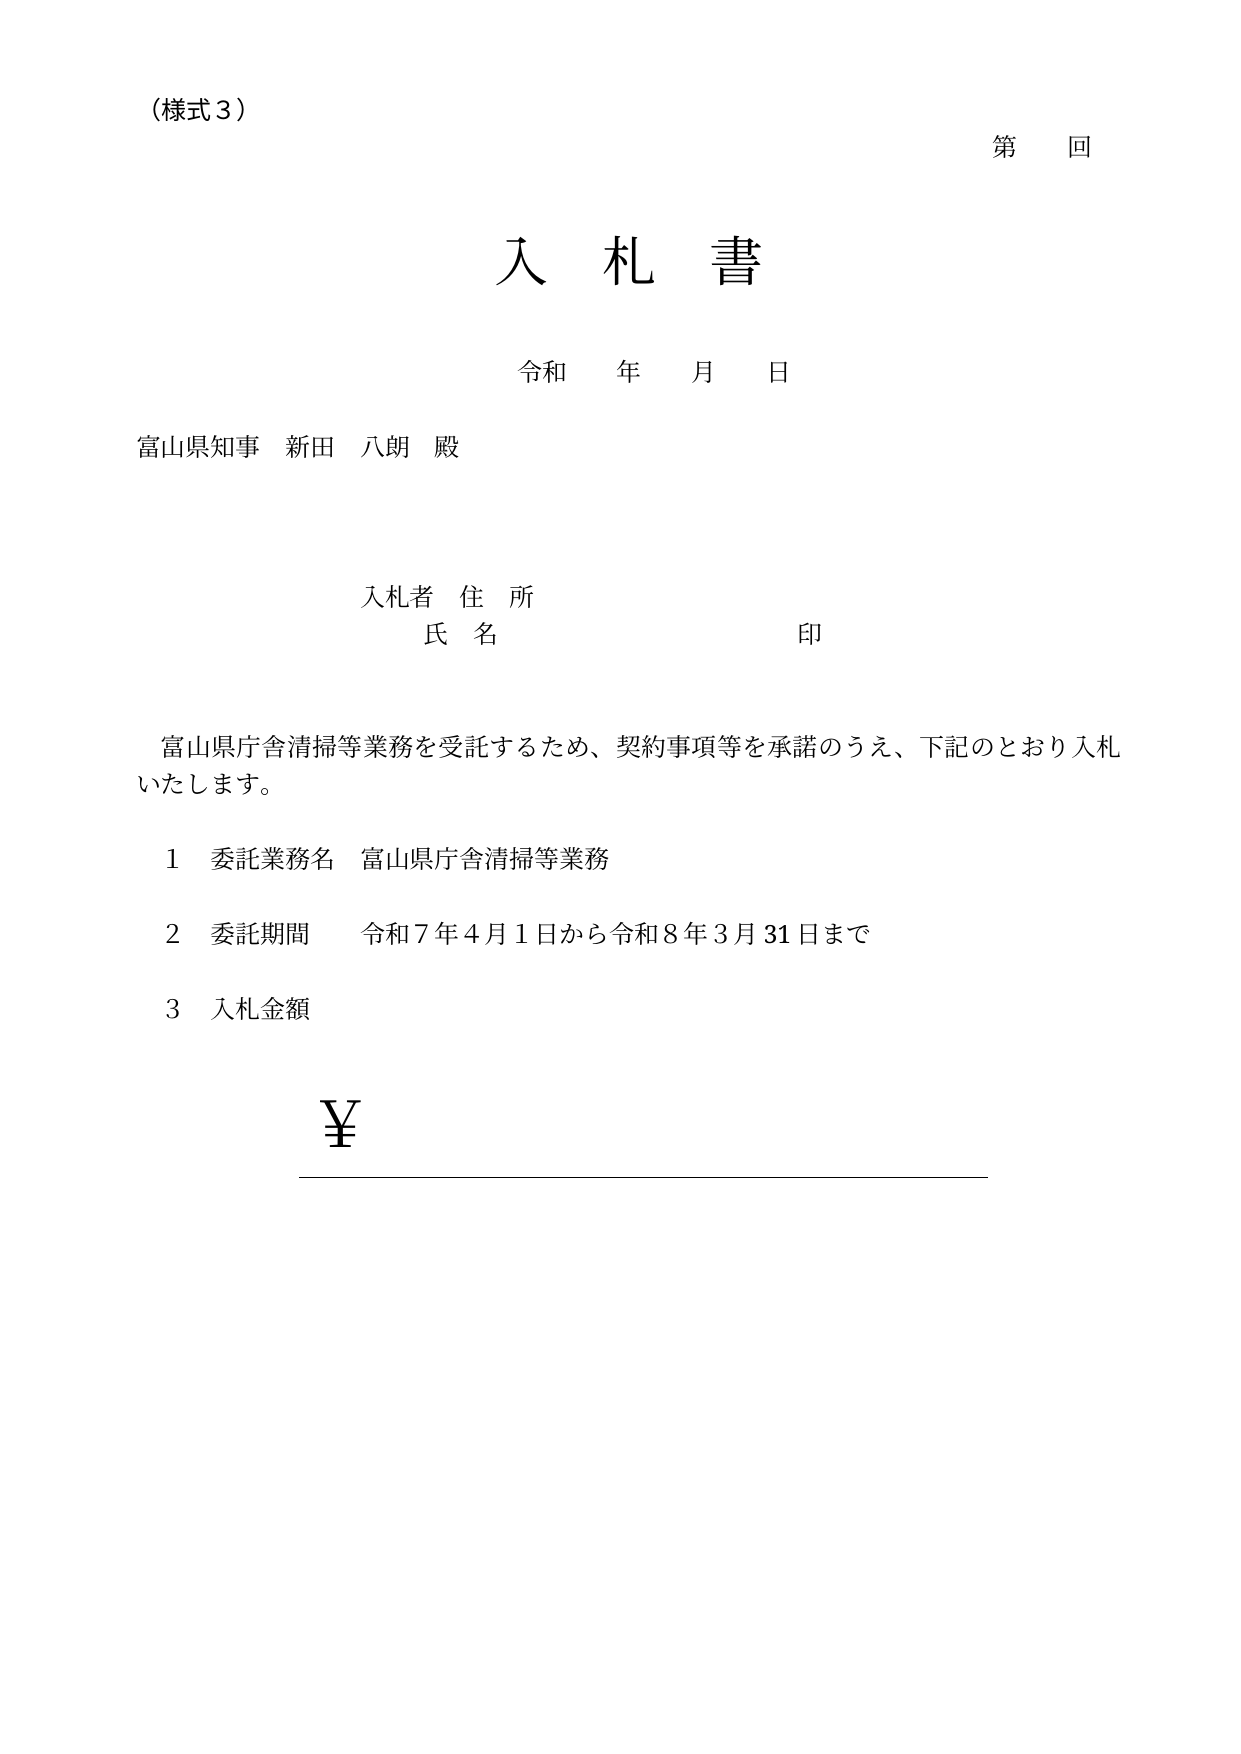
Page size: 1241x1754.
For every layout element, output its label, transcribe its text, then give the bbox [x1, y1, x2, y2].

text 入札者 住 所 [136, 577, 1122, 614]
text ２ 委託期間 令和７年４月１日から令和８年３月31日まで [136, 914, 1122, 952]
text 入 札 書 [136, 202, 1122, 314]
text 令和 年 月 日 [136, 352, 1122, 389]
text （様式３） [136, 89, 1122, 127]
text 氏 名 印 [136, 614, 1122, 652]
text 富山県知事 新田 八朗 殿 [136, 427, 1122, 464]
table_header ￥ [299, 1065, 988, 1177]
text ３ 入札金額 [136, 989, 1122, 1027]
text 第 回 [136, 127, 1122, 164]
text 富山県庁舎清掃等業務を受託するため、契約事項等を承諾のうえ、下記のとおり入札いたします。 [136, 727, 1122, 802]
text １ 委託業務名 富山県庁舎清掃等業務 [136, 839, 1122, 877]
